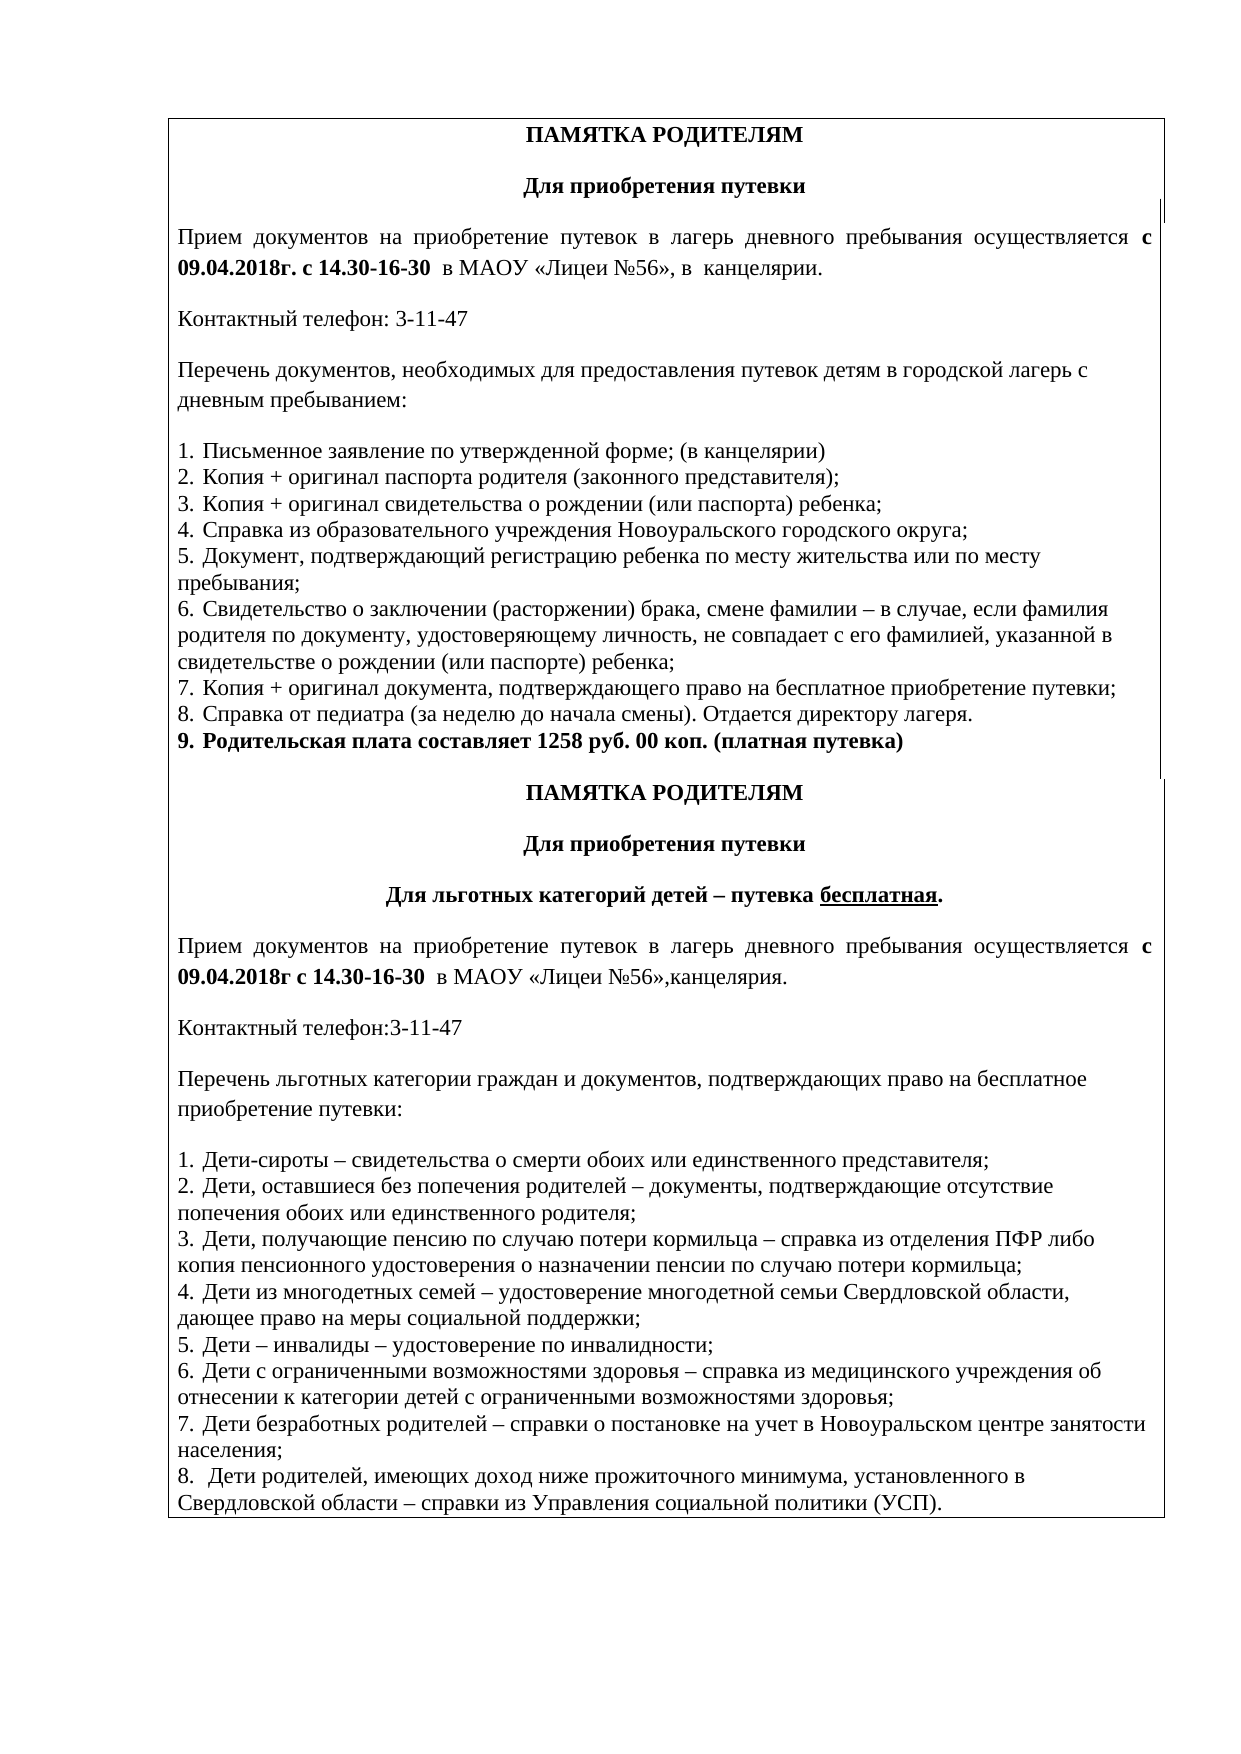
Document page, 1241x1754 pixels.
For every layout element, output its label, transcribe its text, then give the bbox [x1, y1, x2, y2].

list Справка из образовательного учреждения Новоуральского городского округа; [177, 516, 1152, 542]
list Дети с ограниченными возможностями здоровья – справка из медицинского учреждения об отнесении к категории детей с ограниченными возможностями здоровья; [177, 1357, 1152, 1410]
text Контактный телефон: 3-11-47 [169, 301, 1160, 331]
list Свидетельство о заключении (расторжении) брака, смене фамилии – в случае, если фамилия родителя по документу, удостоверяющему личность, не совпадает с его фамилией, указанной в свидетельстве о рождении (или паспорте) ребенка; [177, 595, 1152, 674]
list Дети безработных родителей – справки о постановке на учет в Новоуральском центре занятости населения; [177, 1410, 1152, 1459]
text Контактный телефон:3-11-47 [169, 1011, 1164, 1040]
list Копия + оригинал паспорта родителя (законного представителя); [177, 463, 1152, 489]
list Дети, получающие пенсию по случаю потери кормильца – справка из отделения ПФР либо копия пенсионного удостоверения о назначении пенсии по случаю потери кормильца; [177, 1225, 1152, 1278]
list Копия + оригинал свидетельства о рождении (или паспорта) ребенка; [177, 489, 1152, 516]
list Копия + оригинал документа, подтверждающего право на бесплатное приобретение путевки; [177, 674, 1152, 700]
list Документ, подтверждающий регистрацию ребенка по месту жительства или по месту пребывания; [177, 542, 1152, 595]
list Дети из многодетных семей – удостоверение многодетной семьи Свердловской области, дающее право на меры социальной поддержки; [177, 1278, 1152, 1331]
list Справка от педиатра (за неделю до начала смены). Отдается директору лагеря. [177, 700, 1152, 727]
list Письменное заявление по утвержденной форме; (в канцелярии) [169, 434, 1160, 463]
text Для приобретения путевки [169, 169, 1164, 199]
text Перечень льготных категории граждан и документов, подтверждающих право на бесплатное приобретение путевки: [169, 1062, 1164, 1121]
list Дети родителей, имеющих доход ниже прожиточного минимума, установленного в Свердловской области – справки из Управления социальной политики (УСП). [169, 1459, 1164, 1517]
list Дети – инвалиды – удостоверение по инвалидности; [177, 1331, 1152, 1357]
text Прием документов на приобретение путевок в лагерь дневного пребывания осуществляется с 09.04.2018г с 14.30-16-30 в МАОУ «Лицеи №56»,канцелярия. [169, 929, 1164, 989]
text Для льготных категорий детей – путевка бесплатная. [169, 878, 1164, 908]
text Прием документов на приобретение путевок в лагерь дневного пребывания осуществляется с 09.04.2018г. с 14.30-16-30 в МАОУ «Лицеи №56», в канцелярии. [169, 220, 1160, 280]
text ПАМЯТКА РОДИТЕЛЯМ [169, 119, 1164, 148]
text Для приобретения путевки [169, 827, 1164, 857]
text Перечень документов, необходимых для предоставления путевок детям в городской лагерь с дневным пребыванием: [169, 352, 1160, 412]
text ПАМЯТКА РОДИТЕЛЯМ [177, 779, 1152, 806]
list Дети-сироты – свидетельства о смерти обоих или единственного представителя; [169, 1143, 1164, 1172]
list Родительская плата составляет 1258 руб. 00 коп. (платная путевка) [177, 727, 1152, 753]
list Дети, оставшиеся без попечения родителей – документы, подтверждающие отсутствие попечения обоих или единственного родителя; [177, 1172, 1152, 1225]
